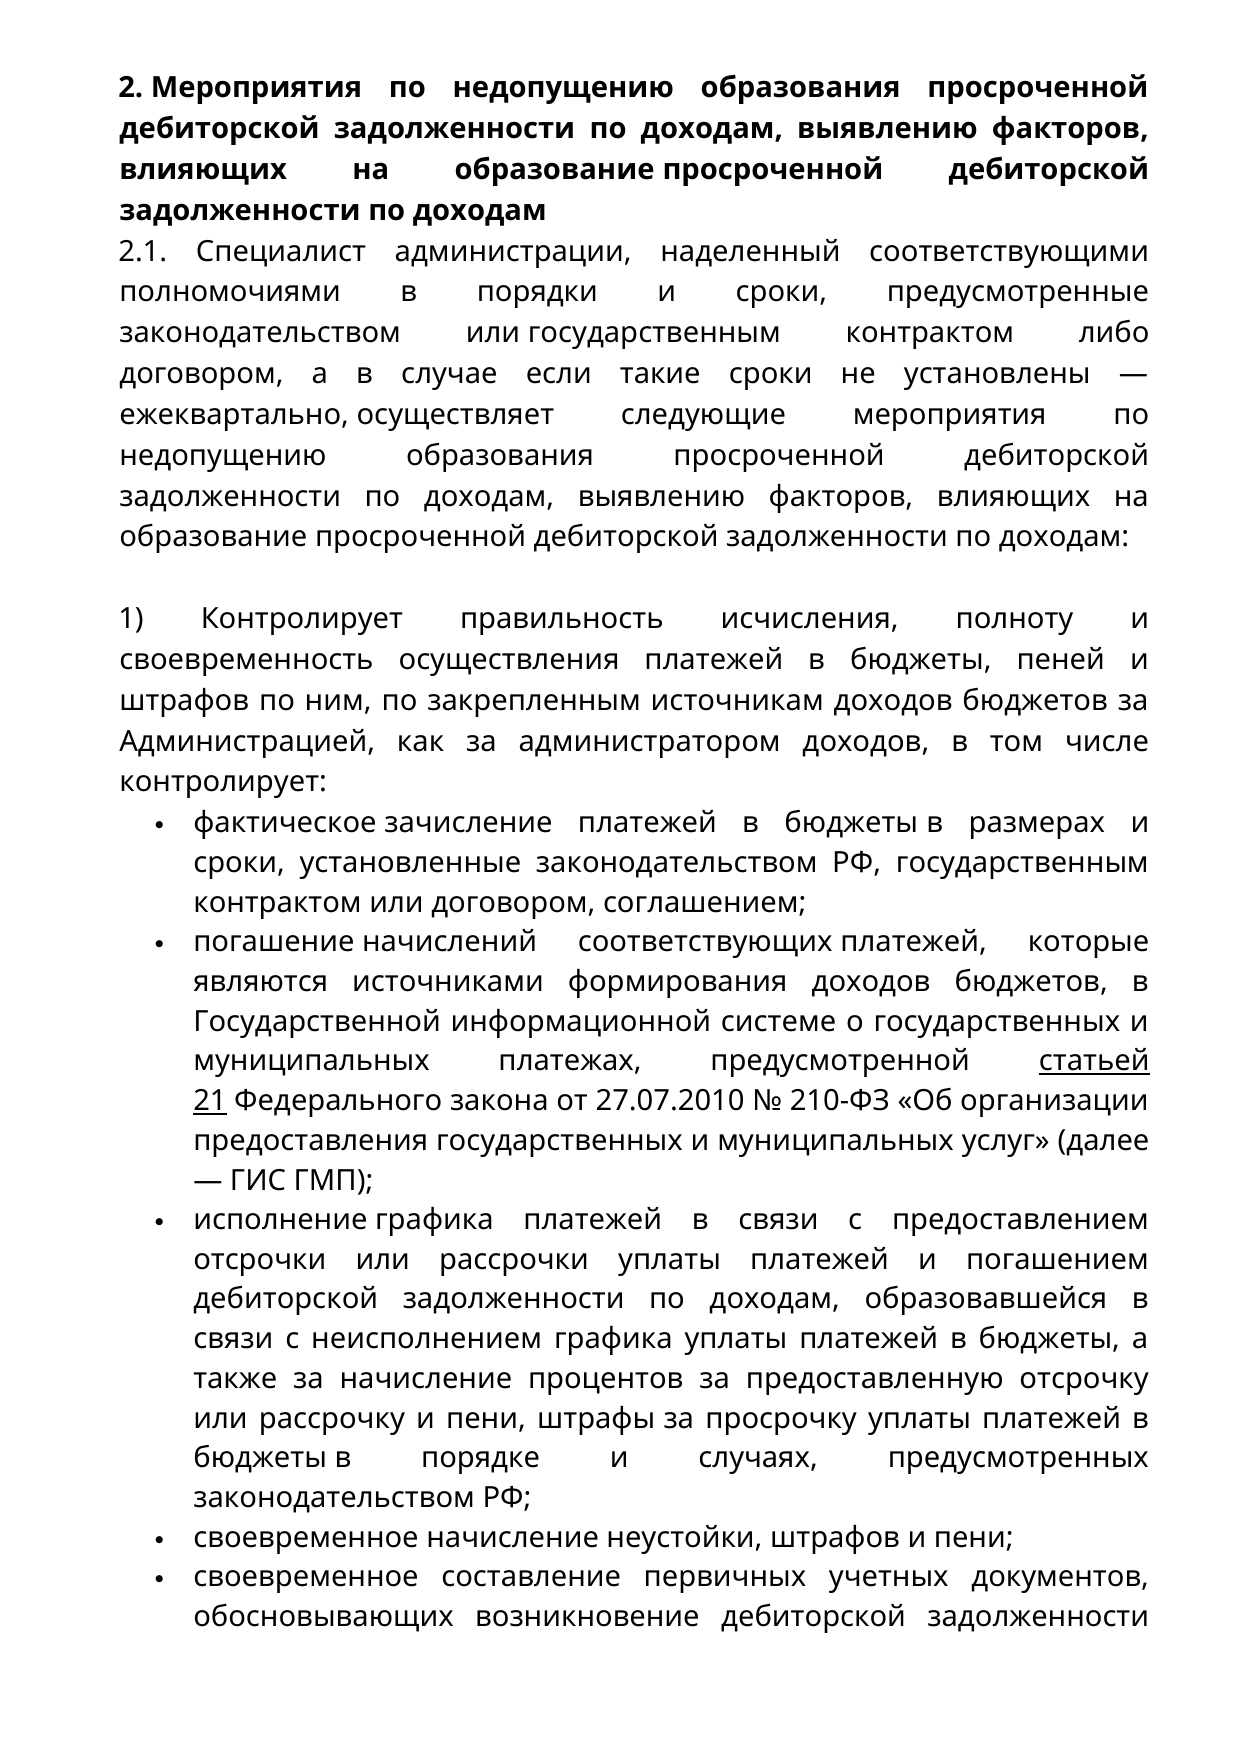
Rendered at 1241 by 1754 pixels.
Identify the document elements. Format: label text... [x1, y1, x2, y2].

list исполнение графика платежей в связи с предоставлением отсрочки или рассрочки уплаты платежей и погашением дебиторской задолженности по доходам, образовавшейся в связи с неисполнением графика уплаты платежей в бюджеты, а также за начисление процентов за предоставленную отсрочку или рассрочку и пени, штрафы за просрочку уплаты платежей в бюджеты в порядке и случаях, предусмотренных законодательством РФ; [156, 1198, 1149, 1516]
text 2.1. Специалист администрации, наделенный соответствующими полномочиями в порядки и сроки, предусмотренные законодательством или государственным контрактом либо договором, а в случае если такие сроки не установлены — ежеквартально, осуществляет следующие мероприятия по недопущению образования просроченной дебиторской задолженности по доходам, выявлению факторов, влияющих на образование просроченной дебиторской задолженности по доходам: [118, 230, 1149, 555]
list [156, 1556, 1149, 1635]
list своевременное начисление неустойки, штрафов и пени; [156, 1516, 1149, 1556]
list фактическое зачисление платежей в бюджеты в размерах и сроки, установленные законодательством РФ, государственным контрактом или договором, соглашением; [156, 802, 1149, 921]
text 2. Мероприятия по недопущению образования просроченной дебиторской задолженности по доходам, выявлению факторов, влияющих на образование просроченной дебиторской задолженности по доходам [118, 67, 1149, 229]
text 1) Контролирует правильность исчисления, полноту и своевременность осуществления платежей в бюджеты, пеней и штрафов по ним, по закрепленным источникам доходов бюджетов за Администрацией, как за администратором доходов, в том числе контролирует: [118, 597, 1149, 800]
list погашение начислений соответствующих платежей, которые являются источниками формирования доходов бюджетов, в Государственной информационной системе о государственных и муниципальных платежах, предусмотренной статьей 21 Федерального закона от 27.07.2010 № 210-ФЗ «Об организации предоставления государственных и муниципальных услуг» (далее — ГИС ГМП); [156, 921, 1149, 1198]
